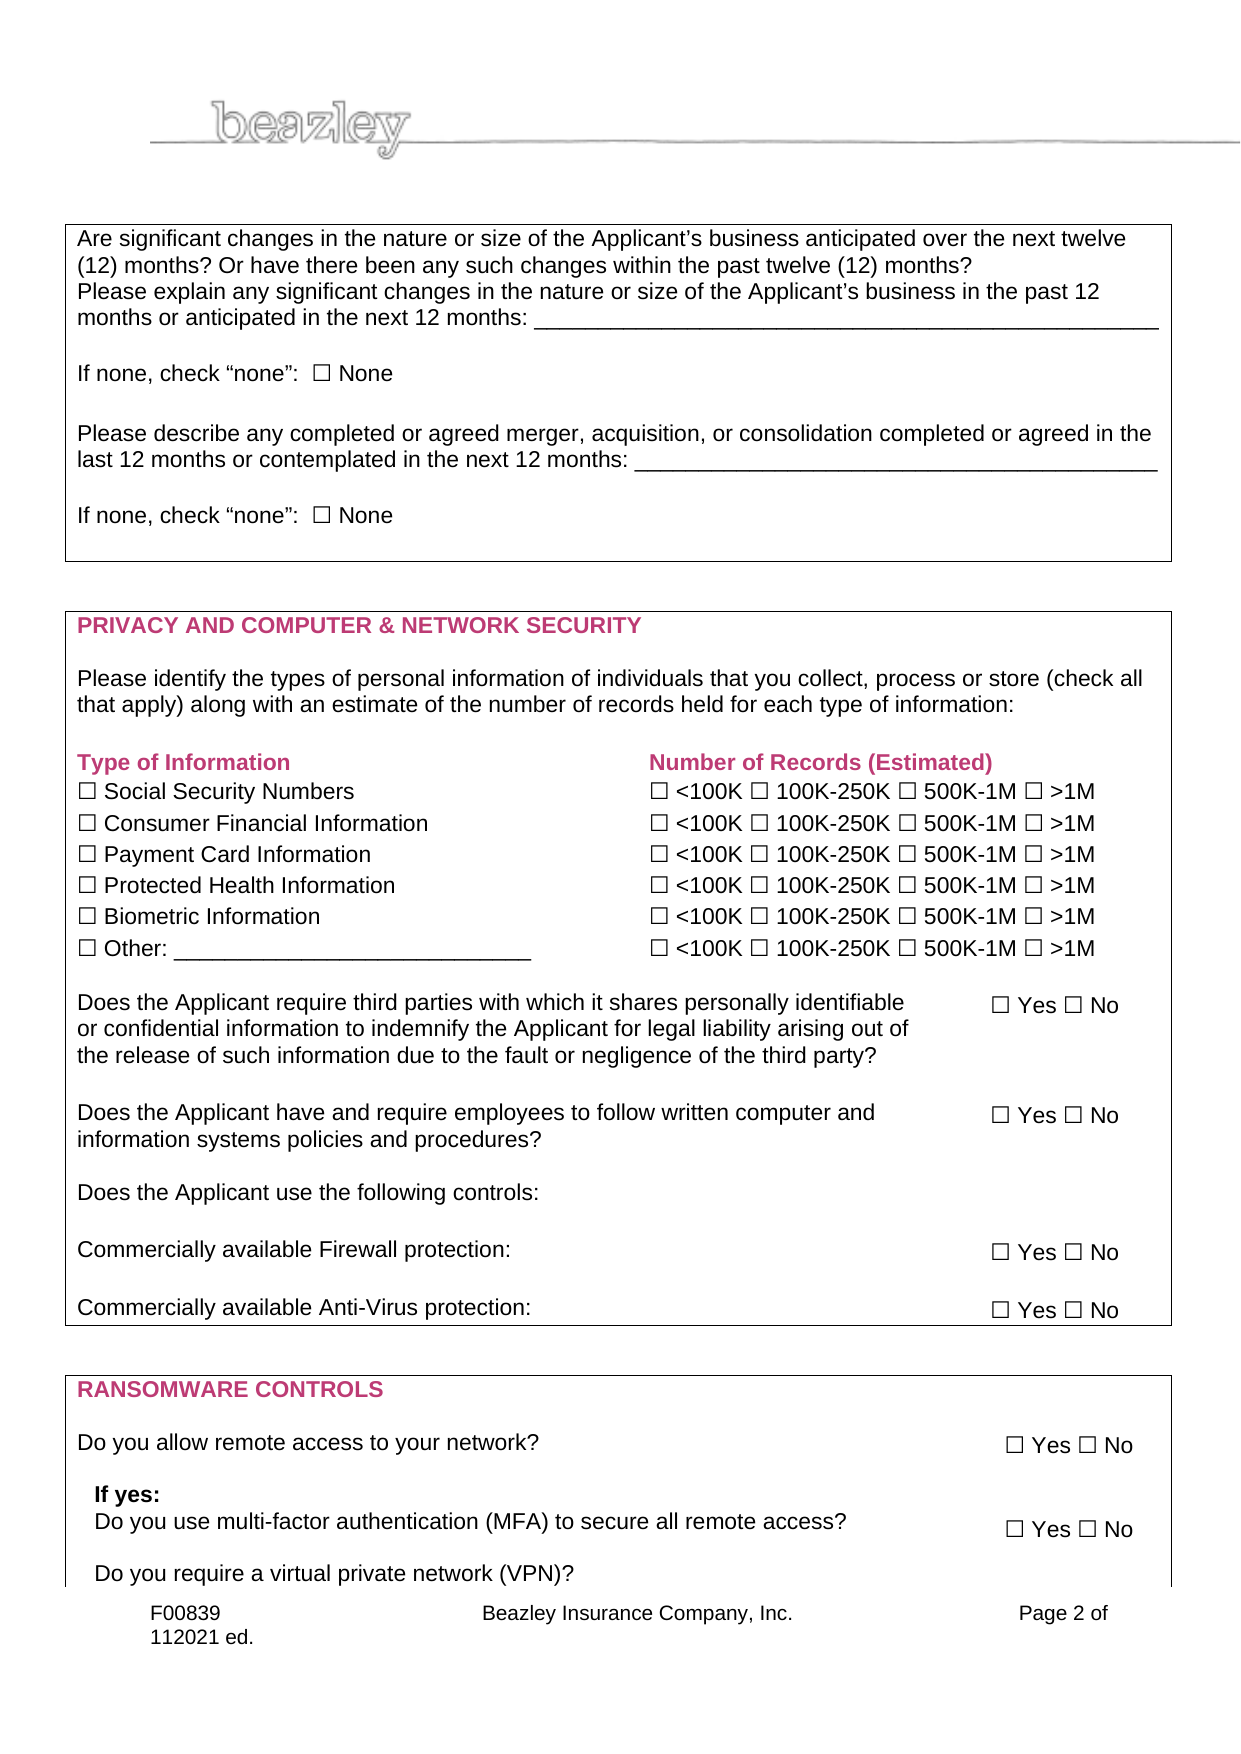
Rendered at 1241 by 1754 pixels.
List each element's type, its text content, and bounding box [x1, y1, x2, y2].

table_cell Number of Records (Estimated) <100K 100K-250K 500K-1M >1M <100K 100K-250K 500K-1M >1M <100K 100K-250K 500K-1M >1M <100K 100K-250K 500K-1M >1M <100K 100K-250K 500K-1M >1M <100K 100K-250K 500K-1M >1M [638, 749, 1171, 989]
table_cell If none, check “none”: None [66, 357, 1171, 419]
table_cell Does the Applicant have and require employees to follow written computer and information systems policies and procedures? [66, 1099, 937, 1178]
table_header PRIVACY AND COMPUTER & NETWORK SECURITY [66, 612, 1171, 665]
table_cell Type of Information Social Security Numbers Consumer Financial Information Payment Card Information Protected Health Information Biometric Information Other: ____________________________ [66, 749, 638, 989]
table_cell Yes No [938, 989, 1171, 1099]
table_cell Yes No [938, 1099, 1171, 1178]
table_header RANSOMWARE CONTROLS [66, 1376, 1171, 1429]
table_cell If none, check “none”: None [66, 499, 1171, 561]
table_cell Yes No Yes No [938, 1179, 1171, 1325]
table_cell Please identify the types of personal information of individuals that you collect, process or store (check all that apply) along with an estimate of the number of records held for each type of information: [66, 665, 1171, 749]
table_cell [66, 1429, 966, 1587]
table_header Are significant changes in the nature or size of the Applicant’s business anticipated over the next twelve (12) months? Or have there been any such changes within the past twelve (12) months? Please explain any significant changes in the nature or size of the Applicant’s business in the past 12 months or anticipated in the next 12 months: _________________________________________________ [66, 225, 1171, 357]
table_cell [966, 1429, 1171, 1587]
table_cell Does the Applicant require third parties with which it shares personally identifiable or confidential information to indemnify the Applicant for legal liability arising out of the release of such information due to the fault or negligence of the third party? [66, 989, 937, 1099]
table_cell Please describe any completed or agreed merger, acquisition, or consolidation completed or agreed in the last 12 months or contemplated in the next 12 months: _________________________________________ [66, 420, 1171, 499]
table_cell Does the Applicant use the following controls: Commercially available Firewall protection: Commercially available Anti-Virus protection: [66, 1179, 937, 1325]
